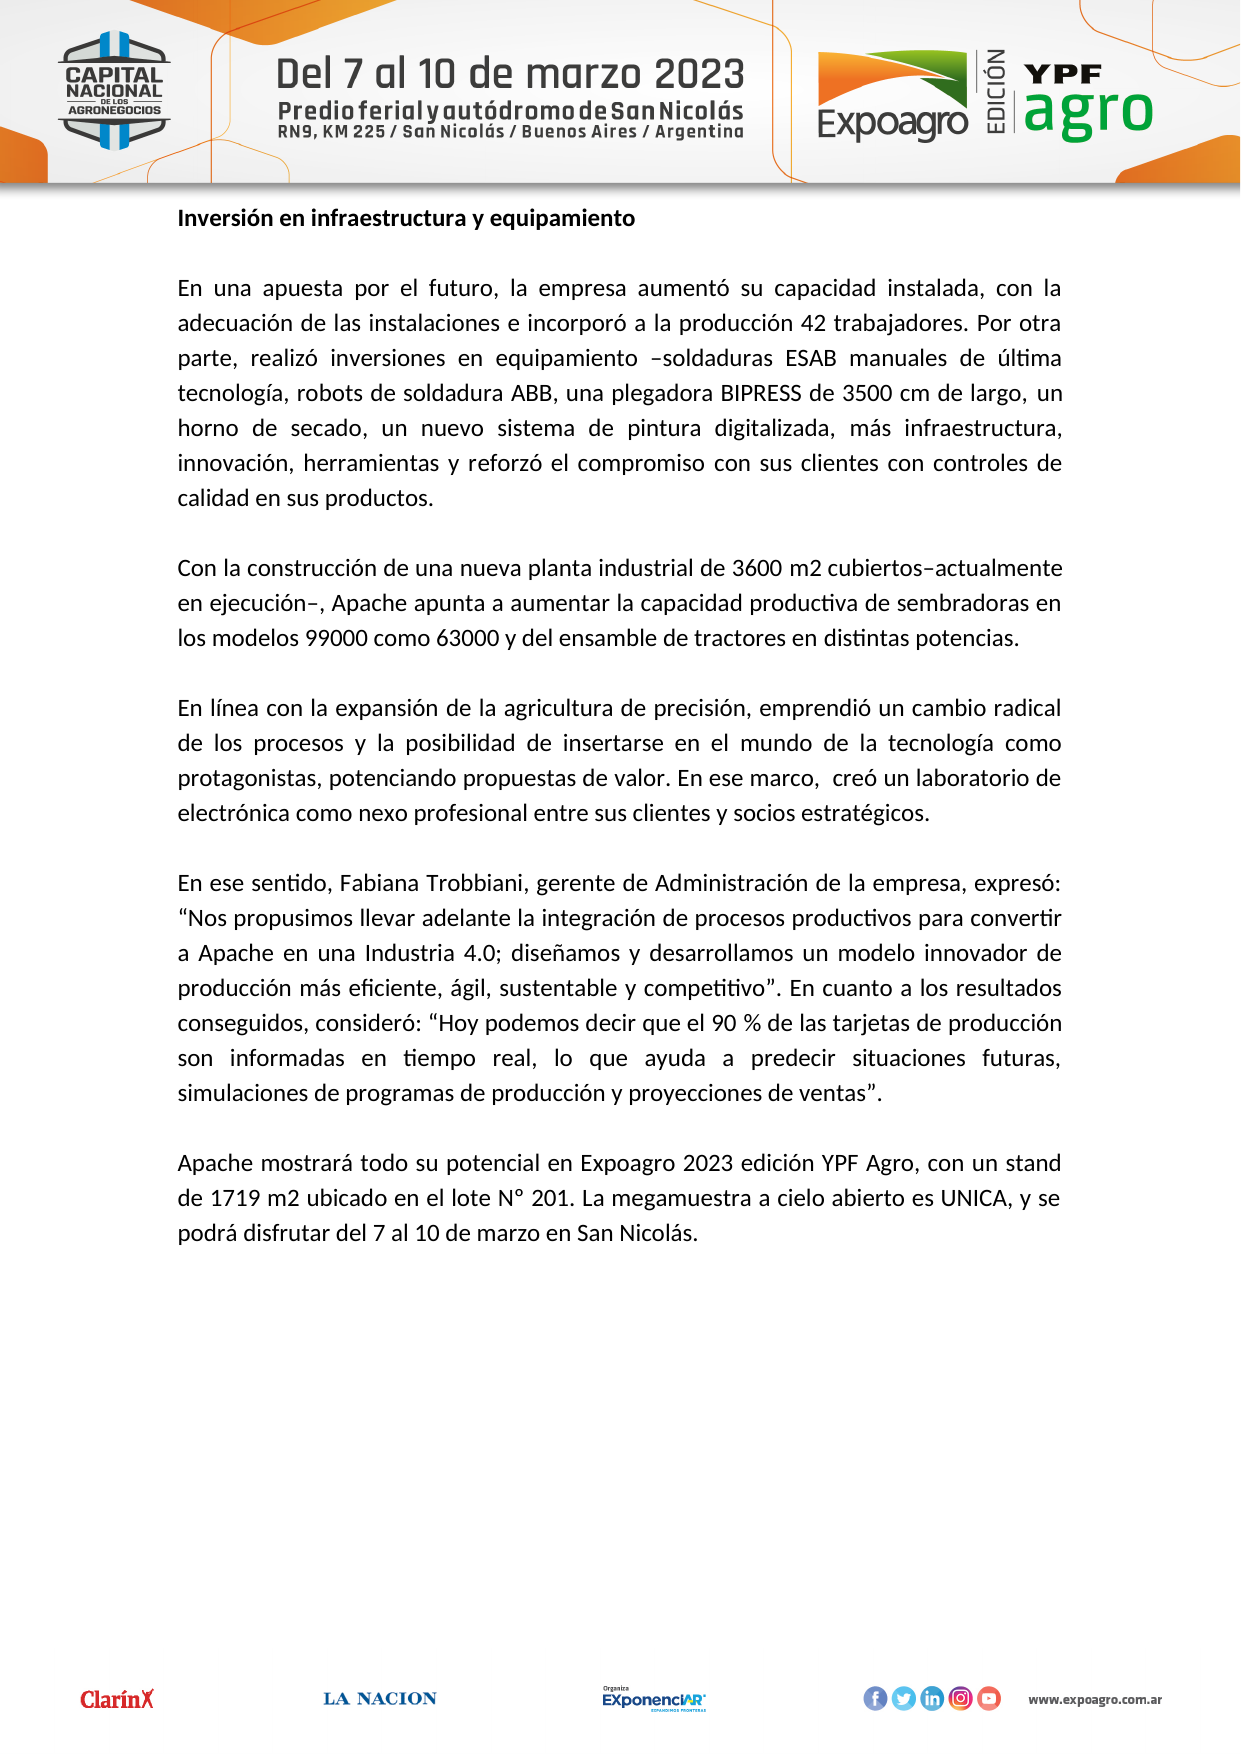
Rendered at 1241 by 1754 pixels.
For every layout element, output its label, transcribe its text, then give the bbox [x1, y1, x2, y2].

text Con la construcción de una nueva planta industrial de 3600 m2 cubiertos–actualmente en ejecución–, Apache apunta a aumentar la capacidad productiva de sembradoras en los modelos 99000 como 63000 y del ensamble de tractores en distintas potencias. [177, 552, 1063, 652]
text En ese sentido, Fabiana Trobbiani, gerente de Administración de la empresa, expresó: “Nos propusimos llevar adelante la integración de procesos productivos para convertir a Apache en una Industria 4.0; diseñamos y desarrollamos un modelo innovador de producción más eficiente, ágil, sustentable y competitivo”. En cuanto a los resultados conseguidos, consideró: “Hoy podemos decir que el 90 % de las tarjetas de producción son informadas en tiempo real, lo que ayuda a predecir situaciones futuras, simulaciones de programas de producción y proyecciones de ventas”. [177, 867, 1063, 1107]
text En una apuesta por el futuro, la empresa aumentó su capacidad instalada, con la adecuación de las instalaciones e incorporó a la producción 42 trabajadores. Por otra parte, realizó inversiones en equipamiento –soldaduras ESAB manuales de última tecnología, robots de soldadura ABB, una plegadora BIPRESS de 3500 cm de largo, un horno de secado, un nuevo sistema de pintura digitalizada, más infraestructura, innovación, herramientas y reforzó el compromiso con sus clientes con controles de calidad en sus productos. [177, 272, 1063, 512]
picture [0, 1648, 1241, 1754]
text En línea con la expansión de la agricultura de precisión, emprendió un cambio radical de los procesos y la posibilidad de insertarse en el mundo de la tecnología como protagonistas, potenciando propuestas de valor. En ese marco, creó un laboratorio de electrónica como nexo profesional entre sus clientes y socios estratégicos. [177, 692, 1063, 827]
text Apache mostrará todo su potencial en Expoagro 2023 edición YPF Agro, con un stand de 1719 m2 ubicado en el lote Nº 201. La megamuestra a cielo abierto es UNICA, y se podrá disfrutar del 7 al 10 de marzo en San Nicolás. [177, 1147, 1063, 1247]
text Inversión en infraestructura y equipamiento [177, 202, 1063, 232]
picture [0, 0, 1241, 202]
